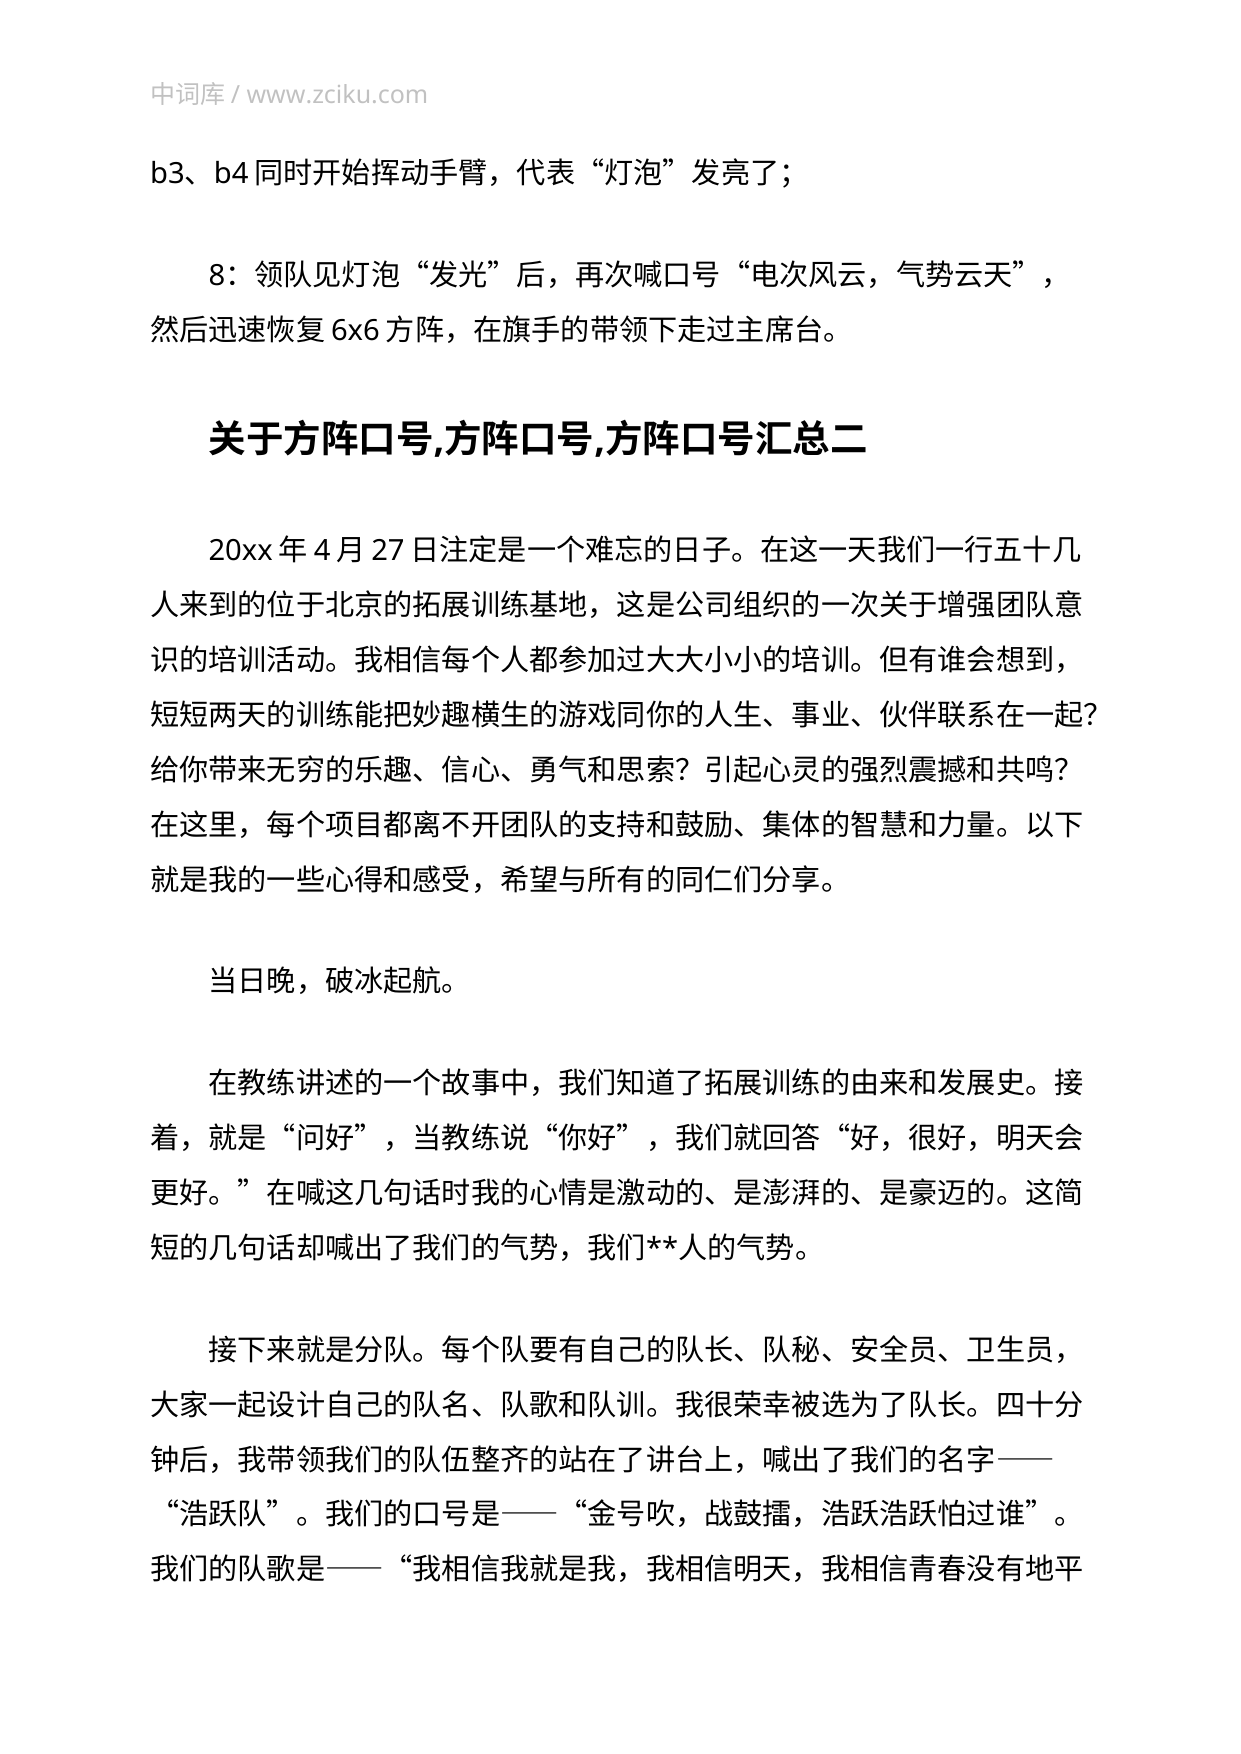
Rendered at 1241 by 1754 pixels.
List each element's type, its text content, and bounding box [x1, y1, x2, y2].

text 在教练讲述的一个故事中，我们知道了拓展训练的由来和发展史。接着，就是“问好”，当教练说“你好”，我们就回答“好，很好，明天会更好。”在喊这几句话时我的心情是激动的、是澎湃的、是豪迈的。这简短的几句话却喊出了我们的气势，我们**人的气势。 [150, 1059, 1090, 1267]
text 8：领队见灯泡“发光”后，再次喊口号“电次风云，气势云天”，然后迅速恢复6x6方阵，在旗手的带领下走过主席台。 [150, 252, 1090, 349]
text 关于方阵口号,方阵口号,方阵口号汇总二 [150, 409, 1090, 463]
text 20xx年4月27日注定是一个难忘的日子。在这一天我们一行五十几人来到的位于北京的拓展训练基地，这是公司组织的一次关于增强团队意识的培训活动。我相信每个人都参加过大大小小的培训。但有谁会想到，短短两天的训练能把妙趣横生的游戏同你的人生、事业、伙伴联系在一起？给你带来无穷的乐趣、信心、勇气和思索？引起心灵的强烈震撼和共鸣？在这里，每个项目都离不开团队的支持和鼓励、集体的智慧和力量。以下就是我的一些心得和感受，希望与所有的同仁们分享。 [150, 527, 1090, 898]
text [150, 1326, 1090, 1588]
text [150, 150, 1090, 192]
text 当日晚，破冰起航。 [150, 958, 1090, 1000]
